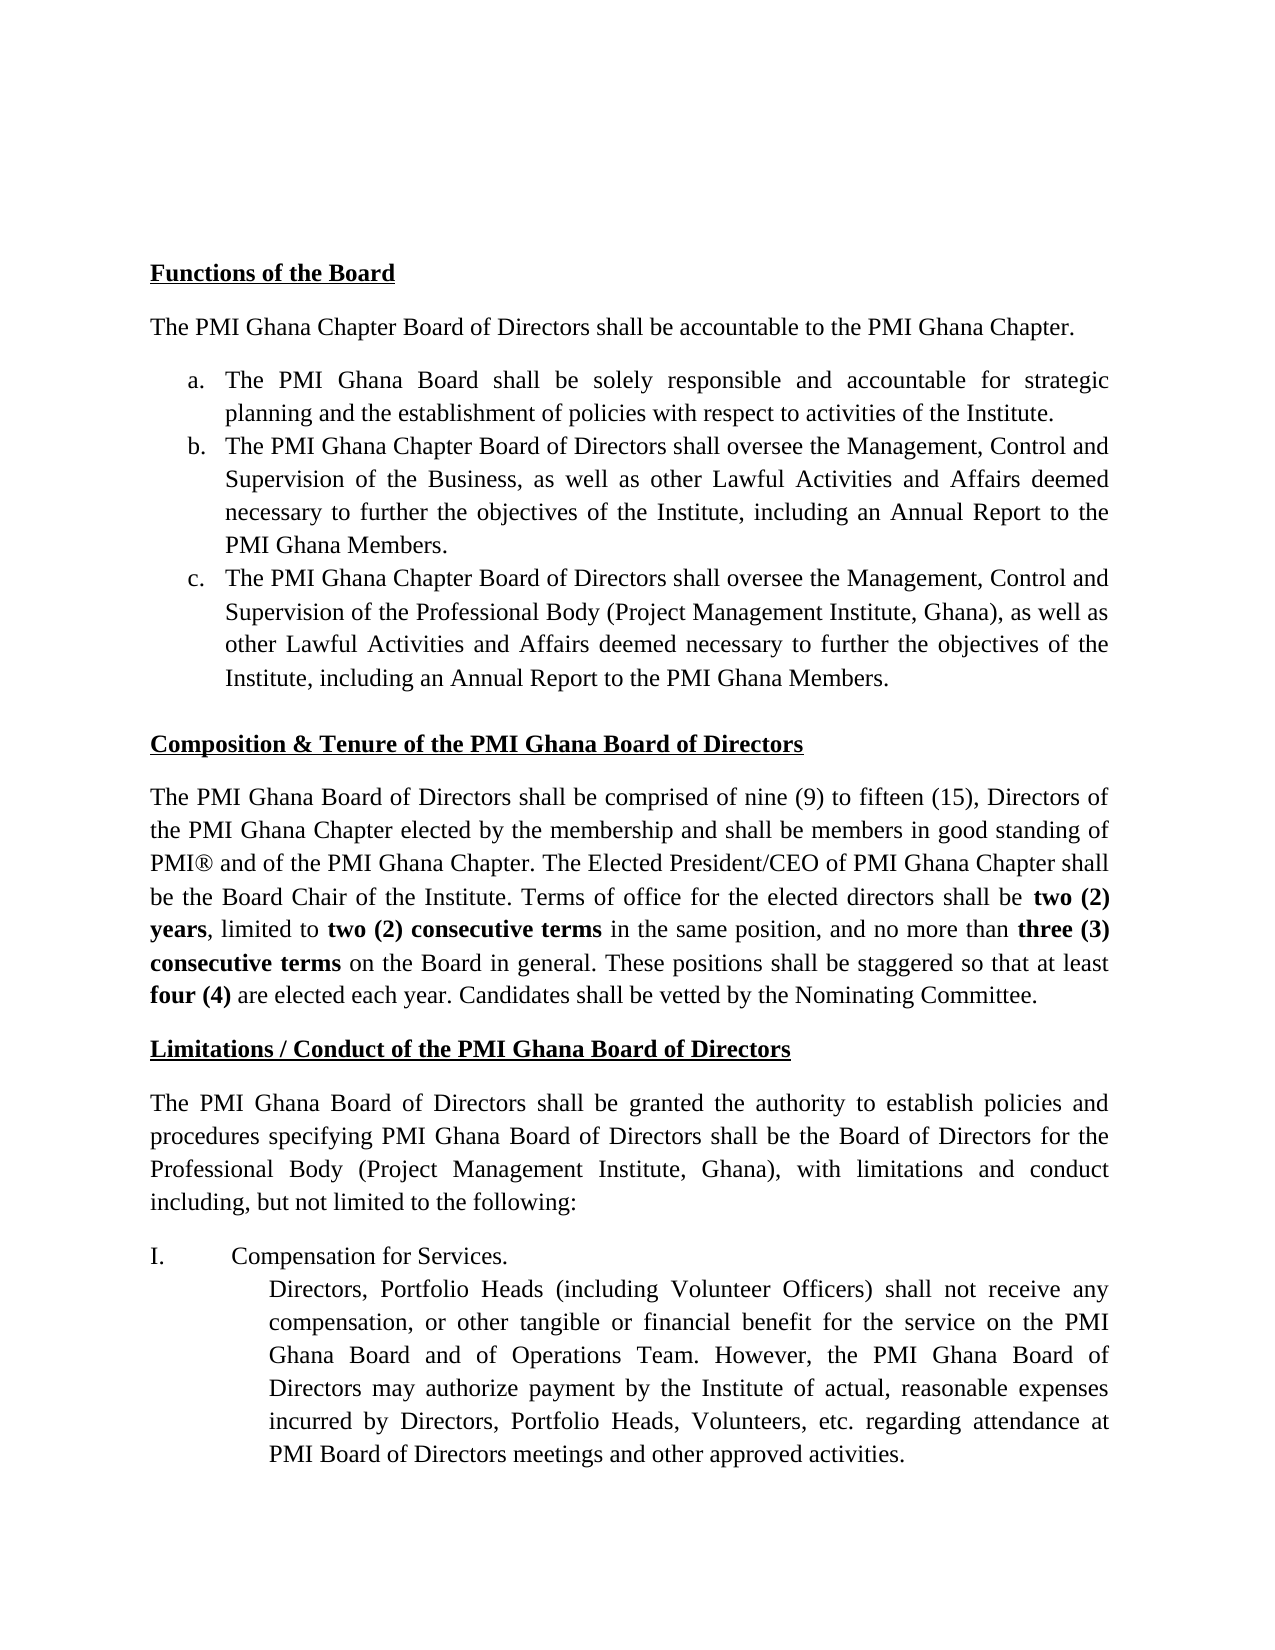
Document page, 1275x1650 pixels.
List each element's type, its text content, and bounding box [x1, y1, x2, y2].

list The PMI Ghana Chapter Board of Directors shall oversee the Management, Control and Supervision of the Professional Body (Project Management Institute, Ghana), as well as other Lawful Activities and Affairs deemed necessary to further the objectives of the Institute, including an Annual Report to the PMI Ghana Members. [187, 563, 1110, 691]
list Compensation for Services. [150, 1241, 1110, 1270]
text Limitations / Conduct of the PMI Ghana Board of Directors [150, 1034, 1110, 1063]
text The PMI Ghana Board of Directors shall be granted the authority to establish policies and procedures specifying PMI Ghana Board of Directors shall be the Board of Directors for the Professional Body (Project Management Institute, Ghana), with limitations and conduct including, but not limited to the following: [150, 1088, 1110, 1216]
list Directors, Portfolio Heads (including Volunteer Officers) shall not receive any compensation, or other tangible or financial benefit for the service on the PMI Ghana Board and of Operations Team. However, the PMI Ghana Board of Directors may authorize payment by the Institute of actual, reasonable expenses incurred by Directors, Portfolio Heads, Volunteers, etc. regarding attendance at PMI Board of Directors meetings and other approved activities. [269, 1274, 1110, 1468]
text Composition & Tenure of the PMI Ghana Board of Directors [150, 729, 1110, 757]
text Functions of the Board [150, 258, 1110, 286]
text The PMI Ghana Chapter Board of Directors shall be accountable to the PMI Ghana Chapter. [150, 312, 1110, 340]
list The PMI Ghana Chapter Board of Directors shall oversee the Management, Control and Supervision of the Business, as well as other Lawful Activities and Affairs deemed necessary to further the objectives of the Institute, including an Annual Report to the PMI Ghana Members. [187, 431, 1110, 559]
text The PMI Ghana Board of Directors shall be comprised of nine (9) to fifteen (15), Directors of the PMI Ghana Chapter elected by the membership and shall be members in good standing of PMI® and of the PMI Ghana Chapter. The Elected President/CEO of PMI Ghana Chapter shall be the Board Chair of the Institute. Terms of office for the elected directors shall be two (2) years, limited to two (2) consecutive terms in the same position, and no more than three (3) consecutive terms on the Board in general. These positions shall be staggered so that at least four (4) are elected each year. Candidates shall be vetted by the Nominating Committee. [150, 782, 1110, 1009]
list The PMI Ghana Board shall be solely responsible and accountable for strategic planning and the establishment of policies with respect to activities of the Institute. [187, 365, 1110, 427]
